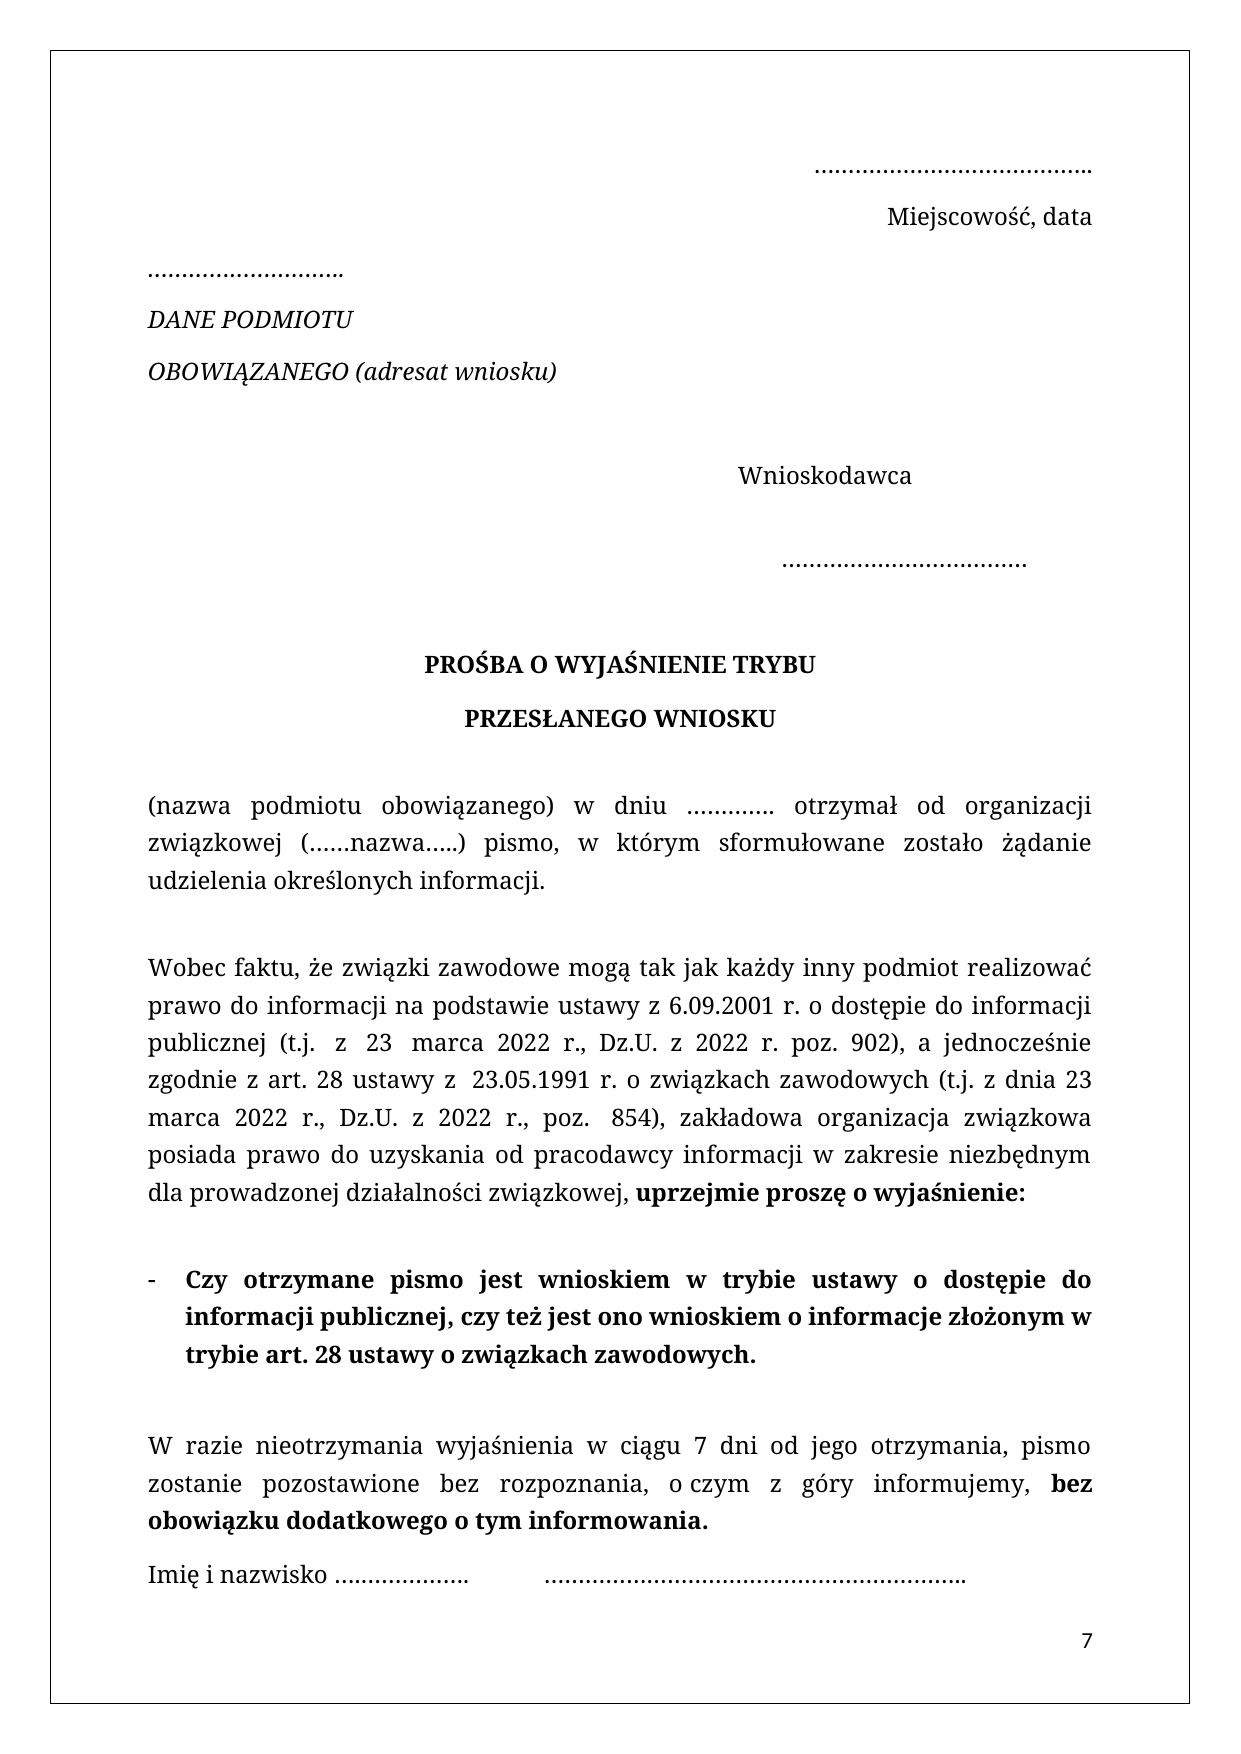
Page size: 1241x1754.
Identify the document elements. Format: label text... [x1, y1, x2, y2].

text W razie nieotrzymania wyjaśnienia w ciągu 7 dni od jego otrzymania, pismo zostanie pozostawione bez rozpoznania, o czym z góry informujemy, bez obowiązku dodatkowego o tym informowania. [148, 1429, 1093, 1536]
text Wnioskodawca [148, 459, 1093, 492]
list Czy otrzymane pismo jest wnioskiem w trybie ustawy o dostępie do informacji publicznej, czy też jest ono wnioskiem o informacje złożonym w trybie art. 28 ustawy o związkach zawodowych. [148, 1263, 1093, 1370]
text ……………………….. [148, 251, 1093, 284]
text OBOWIĄZANEGO (adresat wniosku) [148, 355, 1093, 388]
text Imię i nazwisko ….……………. …………………………………………………….. [148, 1558, 1093, 1591]
text ……………………………… [148, 511, 1093, 574]
text Wobec faktu, że związki zawodowe mogą tak jak każdy inny podmiot realizować prawo do informacji na podstawie ustawy z 6.09.2001 r. o dostępie do informacji publicznej (t.j. z 23 marca 2022 r., Dz.U. z 2022 r. poz. 902), a jednocześnie zgodnie z art. 28 ustawy z 23.05.1991 r. o związkach zawodowych (t.j. z dnia 23 marca 2022 r., Dz.U. z 2022 r., poz. 854), zakładowa organizacja związkowa posiada prawo do uzyskania od pracodawcy informacji w zakresie niezbędnym dla prowadzonej działalności związkowej, uprzejmie proszę o wyjaśnienie: [148, 951, 1093, 1208]
text DANE PODMIOTU [148, 303, 1093, 336]
text ………………………………….. [148, 148, 1093, 180]
text PROŚBA O WYJAŚNIENIE TRYBU [148, 647, 1093, 680]
text Miejscowość, data [148, 199, 1093, 232]
text PRZESŁANEGO WNIOSKU [148, 701, 1093, 734]
text (nazwa podmiotu obowiązanego) w dniu …………. otrzymał od organizacji związkowej (……nazwa…..) pismo, w którym sformułowane zostało żądanie udzielenia określonych informacji. [148, 789, 1093, 896]
